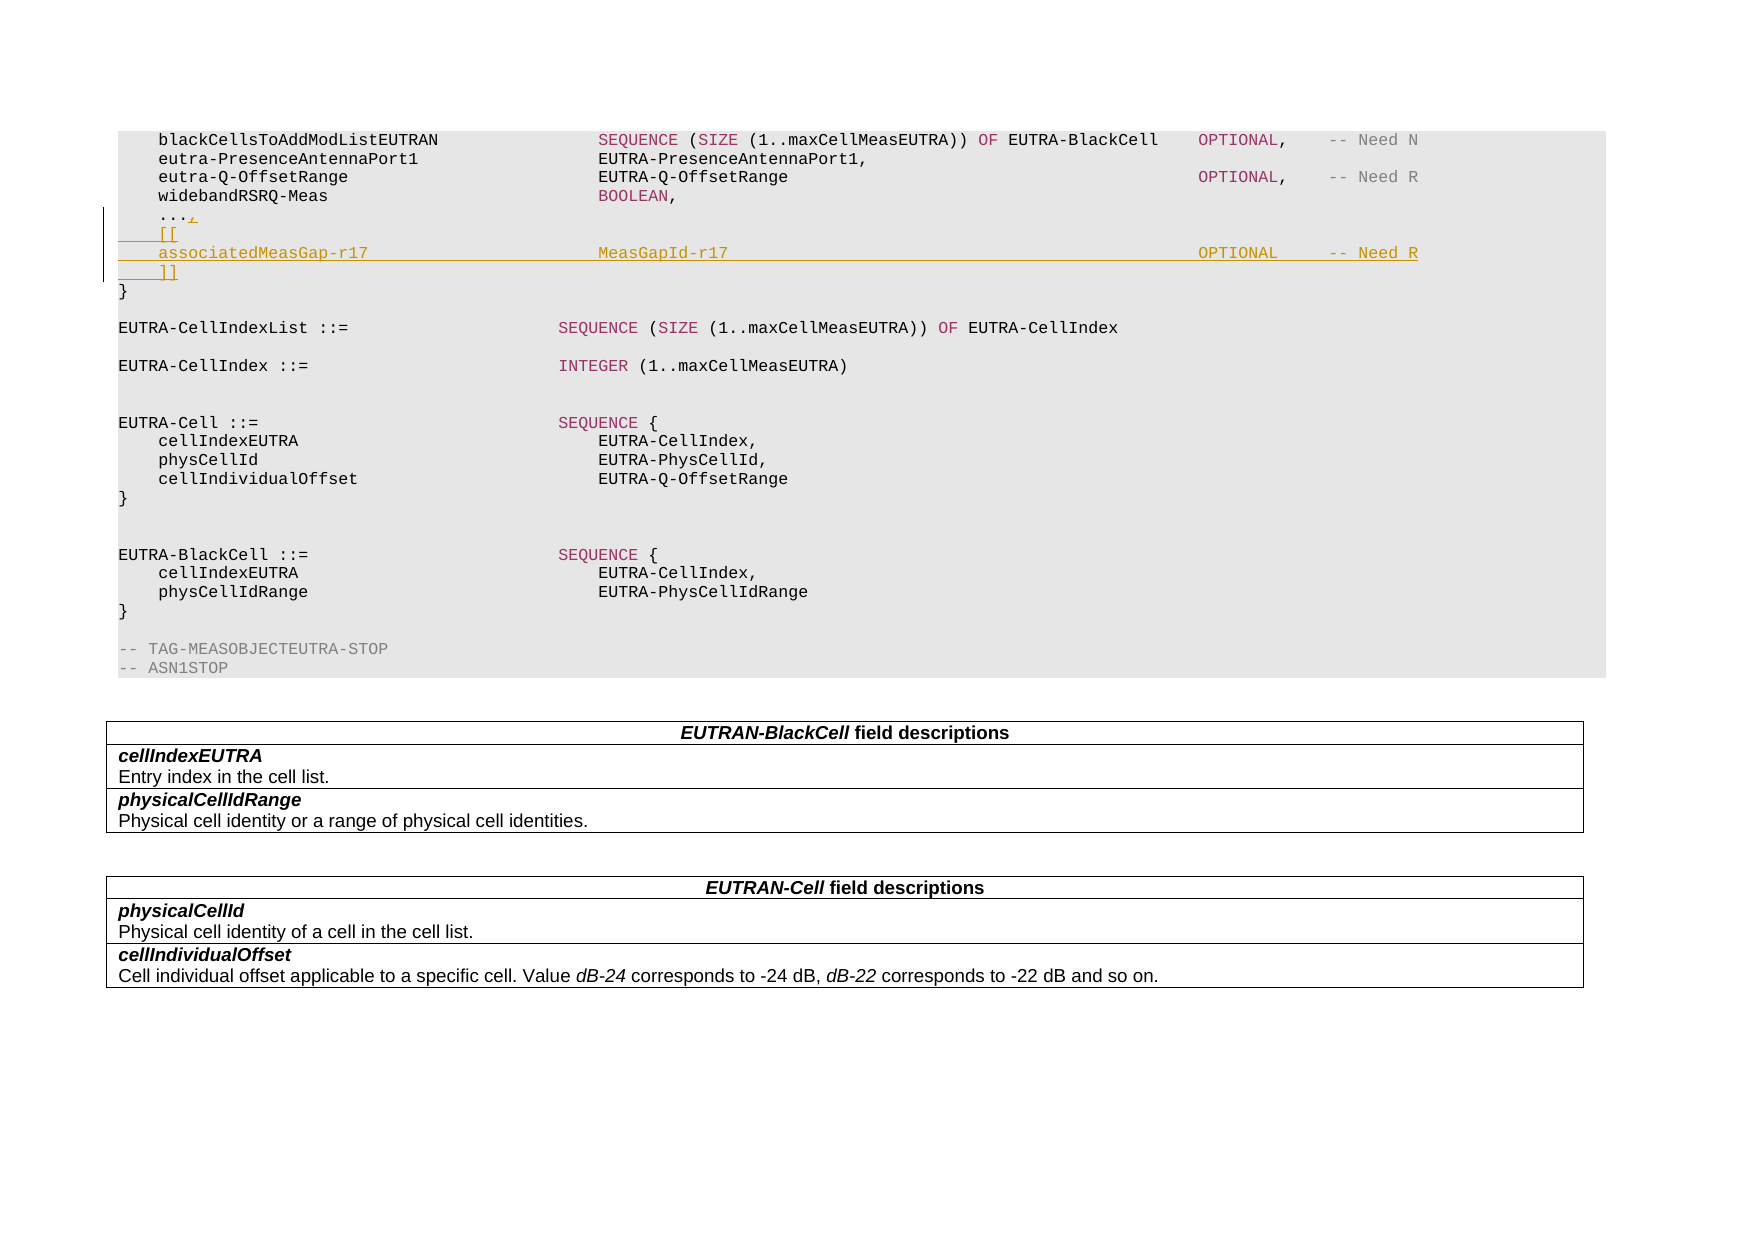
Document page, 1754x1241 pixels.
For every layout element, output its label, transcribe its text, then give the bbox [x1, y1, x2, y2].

text cellIndividualOffset EUTRA-Q-OffsetRange [118, 471, 1606, 489]
table_cell physicalCellId Physical cell identity of a cell in the cell list. [107, 899, 1583, 942]
text } [118, 489, 1606, 508]
text blackCellsToAddModListEUTRAN SEQUENCE (SIZE (1..maxCellMeasEUTRA)) OF EUTRA-BlackCell OPTIONAL, -- Need N [118, 131, 1606, 150]
text widebandRSRQ-Meas BOOLEAN, [118, 188, 1606, 207]
text physCellIdRange EUTRA-PhysCellIdRange [118, 584, 1606, 603]
table_header EUTRAN-Cell field descriptions [107, 877, 1583, 898]
text } [118, 603, 1606, 622]
table_cell cellIndexEUTRA Entry index in the cell list. [107, 745, 1583, 788]
table_cell physicalCellIdRange Physical cell identity or a range of physical cell identities. [107, 789, 1583, 832]
text cellIndexEUTRA EUTRA-CellIndex, [118, 565, 1606, 584]
table_cell cellIndividualOffset Cell individual offset applicable to a specific cell. Value dB-24 corresponds to -24 dB, dB-22 corresponds to -22 dB and so on. [107, 944, 1583, 987]
table_header EUTRAN-BlackCell field descriptions [107, 722, 1583, 743]
text EUTRA-Cell ::= SEQUENCE { [118, 414, 1606, 433]
text ... [118, 207, 1606, 226]
text cellIndexEUTRA EUTRA-CellIndex, [118, 433, 1606, 452]
text } [118, 282, 1606, 301]
text -- ASN1STOP [118, 659, 1606, 678]
text physCellId EUTRA-PhysCellId, [118, 452, 1606, 471]
text eutra-PresenceAntennaPort1 EUTRA-PresenceAntennaPort1, [118, 150, 1606, 169]
text eutra-Q-OffsetRange EUTRA-Q-OffsetRange OPTIONAL, -- Need R [118, 169, 1606, 188]
text -- TAG-MEASOBJECTEUTRA-STOP [118, 640, 1606, 659]
text EUTRA-CellIndex ::= INTEGER (1..maxCellMeasEUTRA) [118, 358, 1606, 376]
text EUTRA-BlackCell ::= SEQUENCE { [118, 546, 1606, 565]
text EUTRA-CellIndexList ::= SEQUENCE (SIZE (1..maxCellMeasEUTRA)) OF EUTRA-CellIndex [118, 320, 1606, 339]
